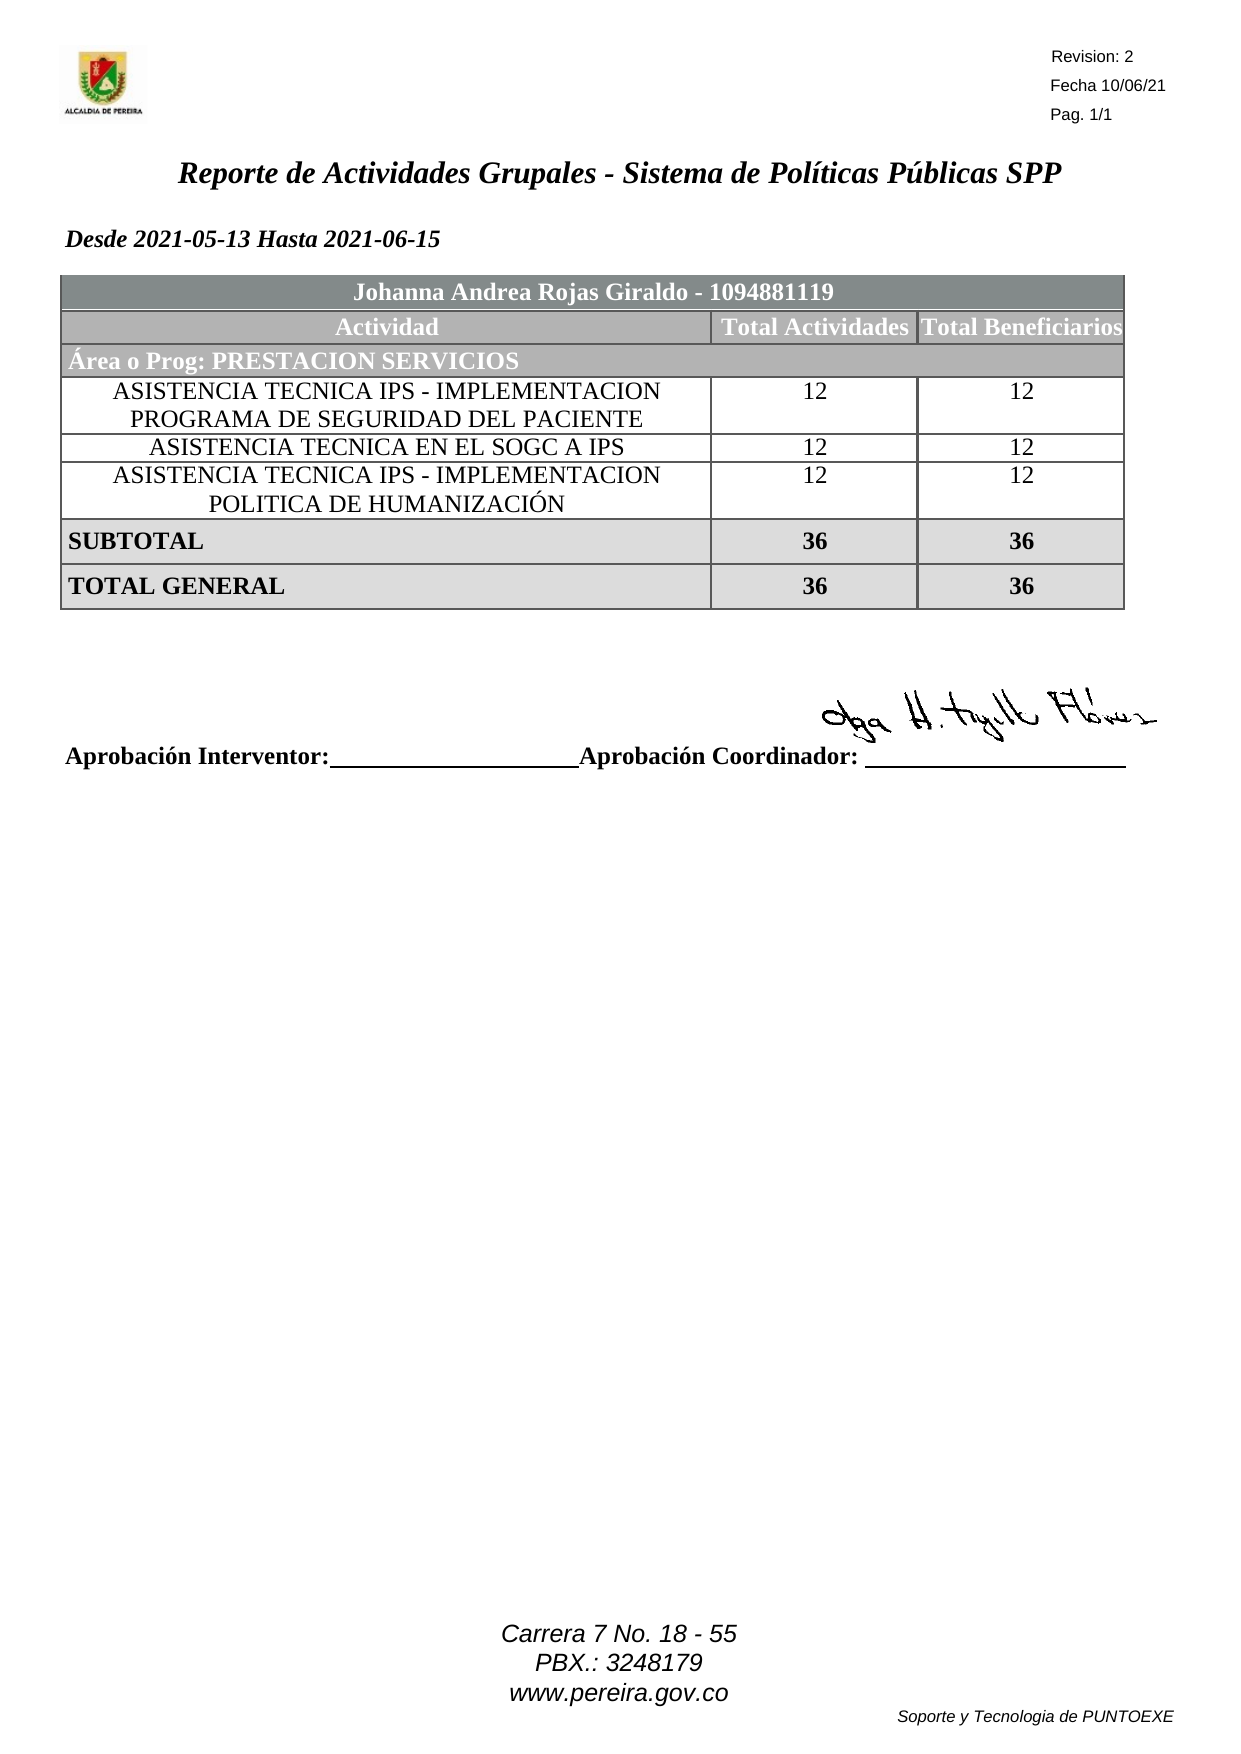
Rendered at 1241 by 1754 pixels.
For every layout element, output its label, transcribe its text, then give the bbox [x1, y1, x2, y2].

text Soporte y Tecnologia de PUNTOEXE [46, 1707, 1176, 1726]
text Desde 2021-05-13 Hasta 2021-06-15 [65, 224, 1186, 252]
table_cell 12 [712, 435, 916, 461]
text Aprobación Interventor: Aprobación Coordinador: [65, 741, 1186, 770]
table_header Johanna Andrea Rojas Giraldo - 1094881119 [62, 275, 1123, 309]
table_cell Área o Prog: PRESTACION SERVICIOS [62, 345, 1123, 376]
table_cell 36 [712, 520, 916, 563]
table_cell Actividad [62, 312, 710, 343]
table_cell 12 [712, 463, 916, 517]
table_cell 12 [712, 378, 916, 433]
text www.pereira.gov.co [500, 1678, 740, 1706]
table_cell 12 [919, 435, 1123, 461]
table_cell 12 [919, 463, 1123, 517]
table_cell 12 [919, 378, 1123, 433]
text Reporte de Actividades Grupales - Sistema de Políticas Públicas SPP [178, 155, 1186, 191]
table_cell Total Actividades [712, 312, 916, 343]
table_cell 36 [712, 565, 916, 608]
table_cell ASISTENCIA TECNICA EN EL SOGC A IPS [62, 435, 710, 461]
table_cell 36 [919, 565, 1123, 608]
text Revision: 2 Fecha 10/06/21 Pag. 1/1 [1050, 47, 1168, 124]
table_cell Total Beneficiarios [919, 312, 1123, 343]
table_cell ASISTENCIA TECNICA IPS - IMPLEMENTACION POLITICA DE HUMANIZACIÓN [62, 463, 710, 517]
picture [59, 45, 148, 124]
table_cell ASISTENCIA TECNICA IPS - IMPLEMENTACION PROGRAMA DE SEGURIDAD DEL PACIENTE [62, 378, 710, 433]
table_cell TOTAL GENERAL [62, 565, 710, 608]
text PBX.: 3248179 [500, 1648, 740, 1677]
table_cell 36 [919, 520, 1123, 563]
table_cell SUBTOTAL [62, 520, 710, 563]
text Carrera 7 No. 18 - 55 [500, 1619, 740, 1647]
